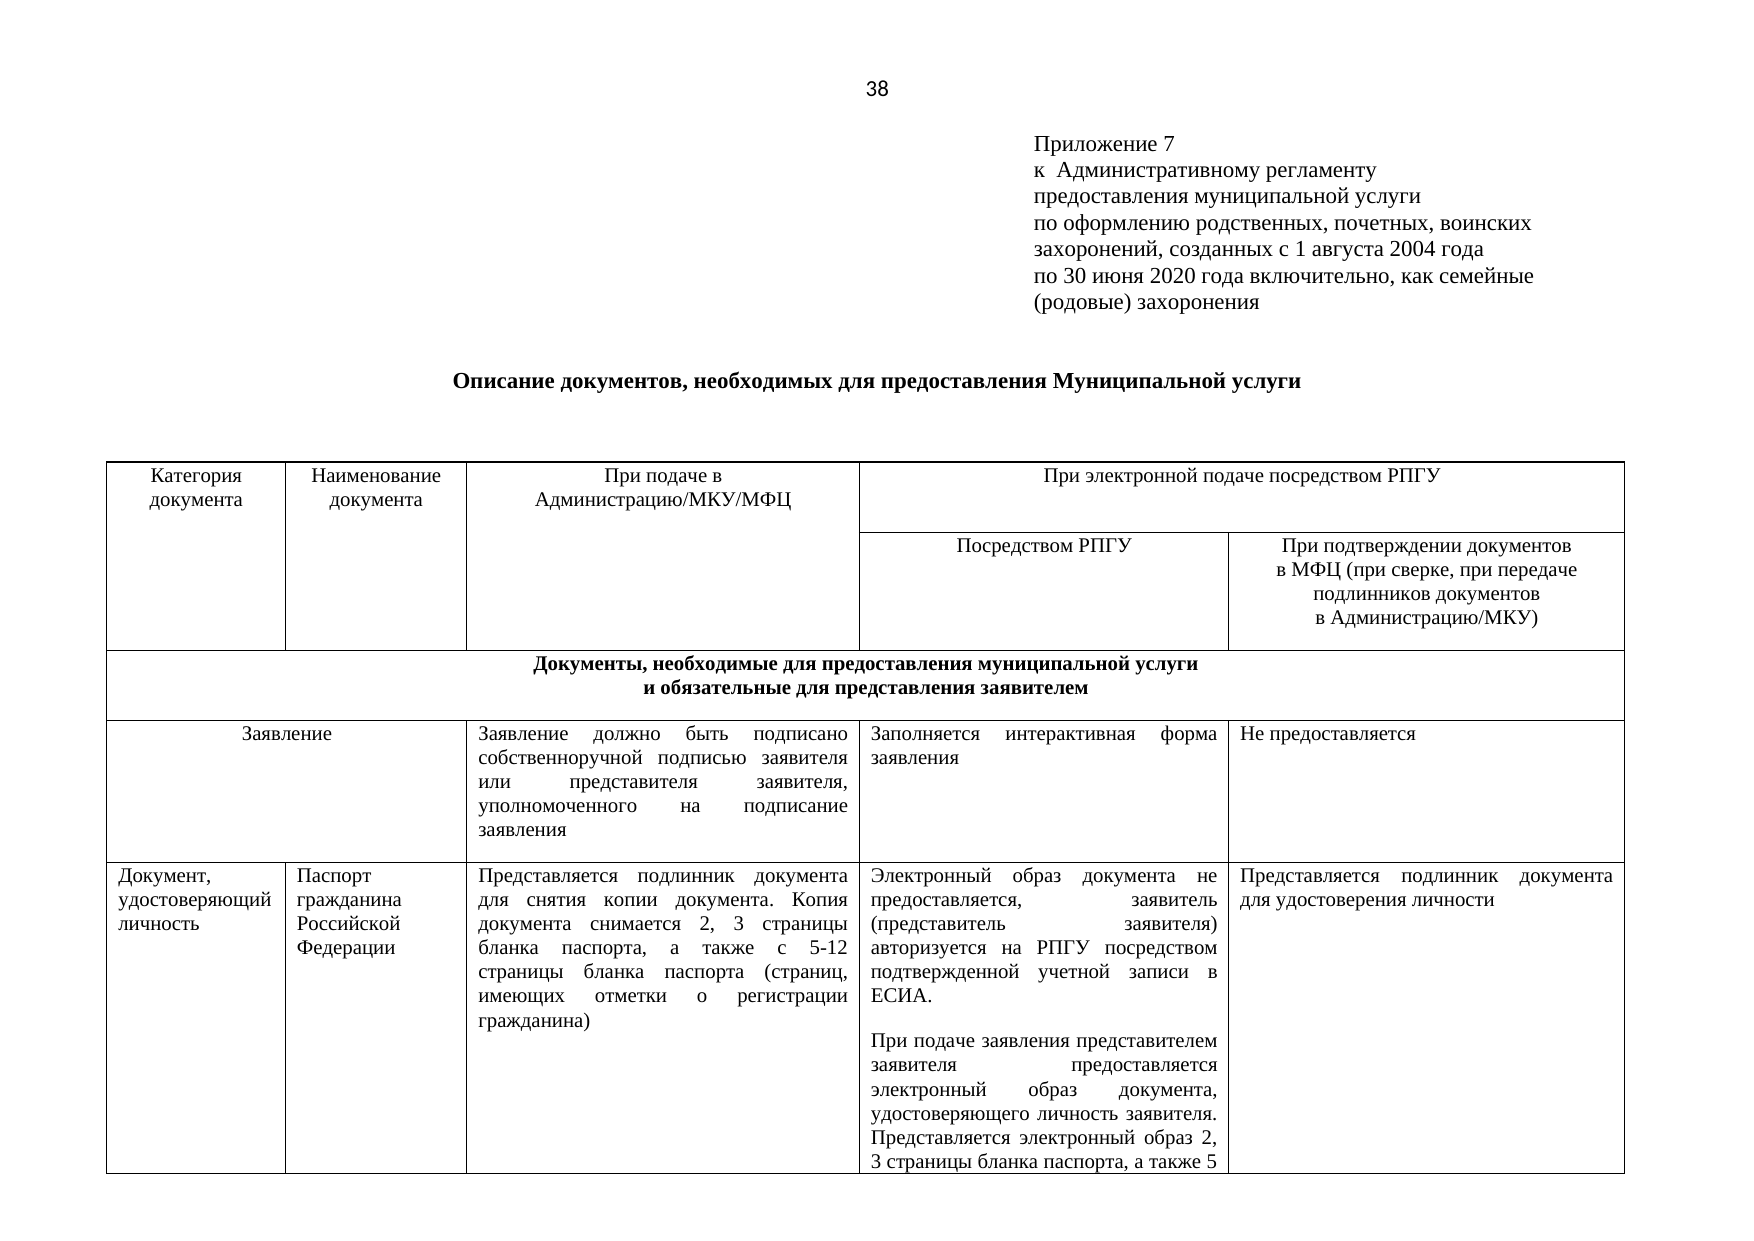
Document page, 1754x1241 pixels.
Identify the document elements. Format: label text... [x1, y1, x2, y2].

table_cell Паспорт гражданина Российской Федерации [286, 863, 466, 1173]
table_header Категория документа [107, 463, 285, 650]
table_cell Заполняется интерактивная форма заявления [860, 721, 1228, 862]
table_header При подаче в Администрацию/МКУ/МФЦ [467, 463, 859, 650]
table_cell Заявление [107, 721, 466, 862]
text Приложение 7 [1034, 130, 1636, 156]
text к Административному регламенту [1034, 156, 1636, 183]
table_cell При подтверждении документов в МФЦ (при сверке, при передаче подлинников документов в Администрацию/МКУ) [1229, 533, 1624, 650]
text Описание документов, необходимых для предоставления Муниципальной услуги [118, 367, 1636, 393]
table_cell Документ, удостоверяющий личность [107, 863, 285, 1173]
text предоставления муниципальной услуги по оформлению родственных, почетных, воинских захоронений, созданных с 1 августа 2004 года по 30 июня 2020 года включительно, как семейные (родовые) захоронения [1034, 183, 1636, 314]
table_cell Документы, необходимые для предоставления муниципальной услуги и обязательные для представления заявителем [107, 651, 1624, 720]
table_cell Посредством РПГУ [860, 533, 1228, 650]
table_header Наименование документа [286, 463, 466, 650]
table_cell Заявление должно быть подписано собственноручной подписью заявителя или представителя заявителя, уполномоченного на подписание заявления [467, 721, 859, 862]
table_cell Не предоставляется [1229, 721, 1624, 862]
table_cell Представляется подлинник документа для удостоверения личности [1229, 863, 1624, 1173]
table_header При электронной подаче посредством РПГУ [860, 463, 1624, 532]
